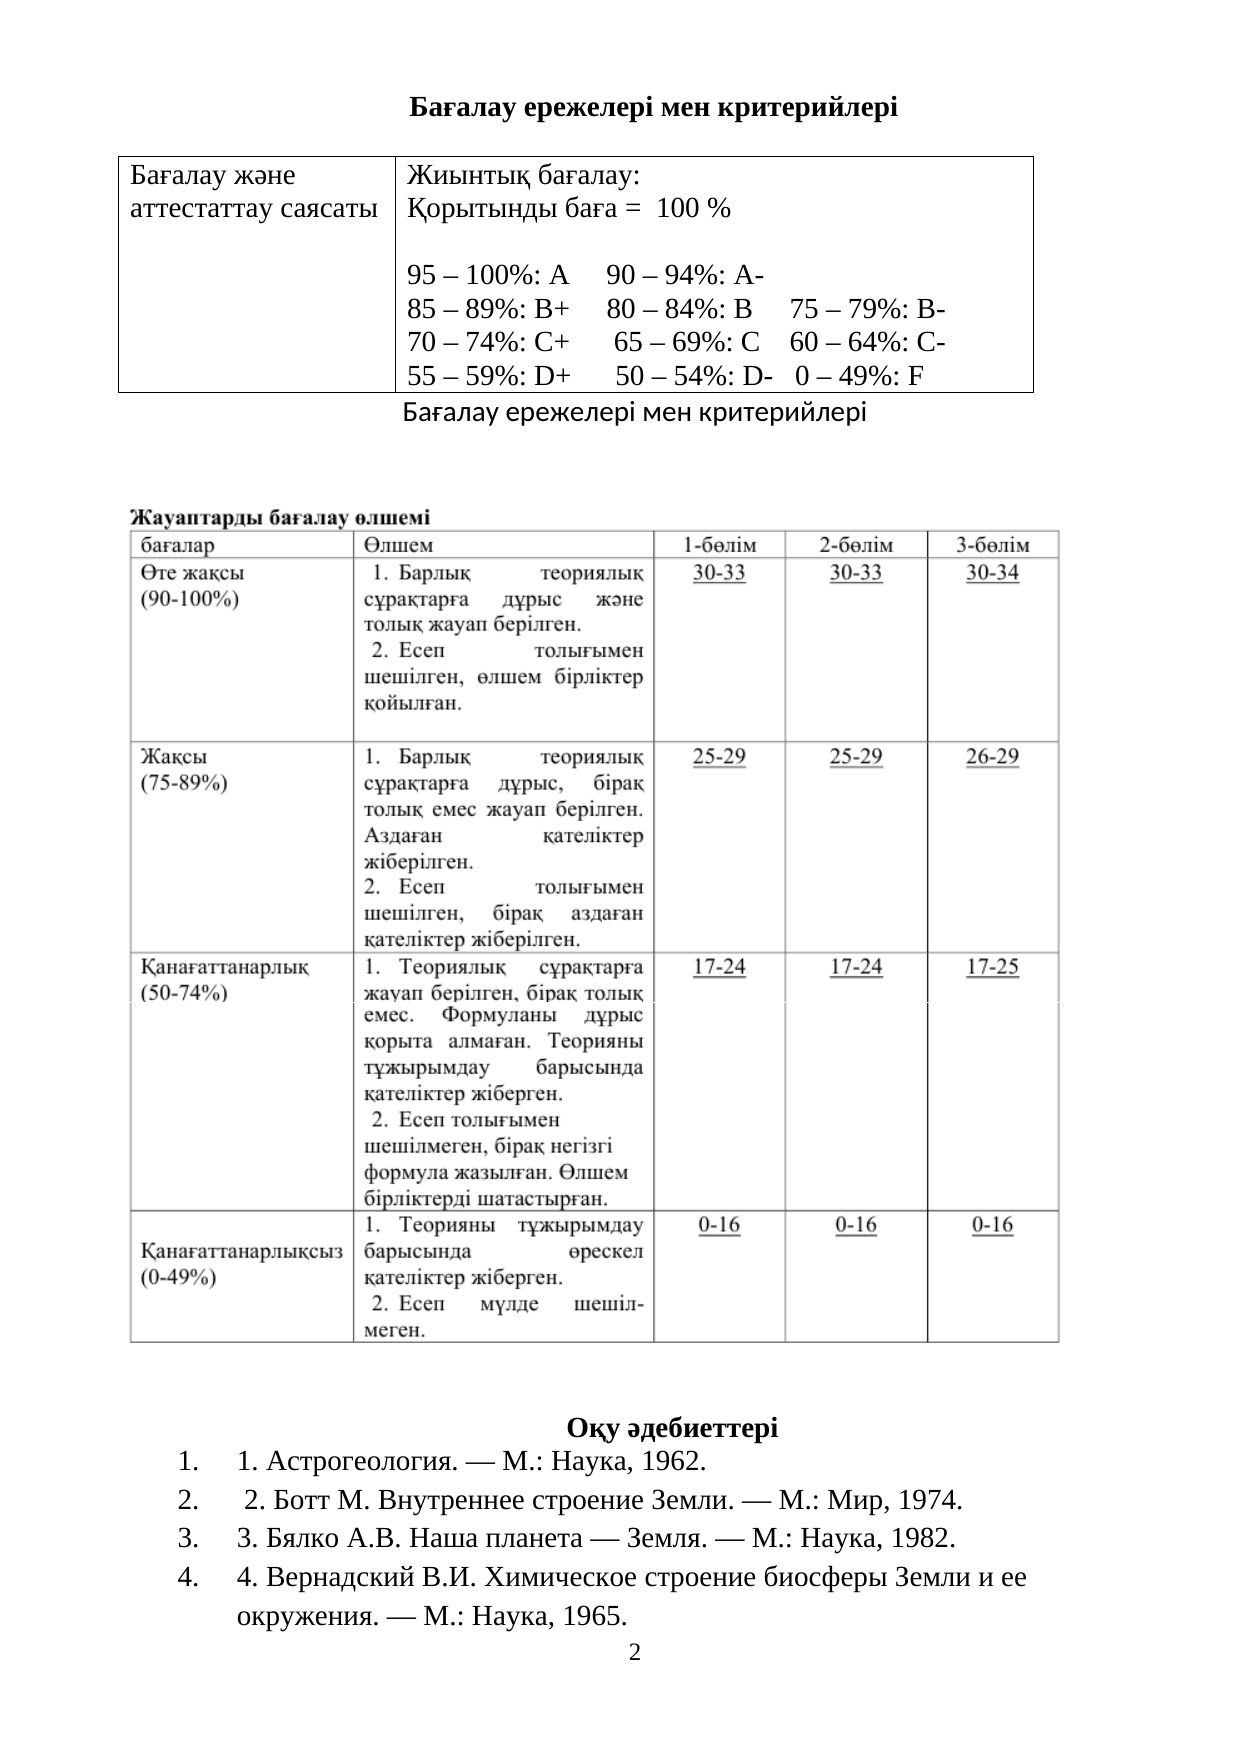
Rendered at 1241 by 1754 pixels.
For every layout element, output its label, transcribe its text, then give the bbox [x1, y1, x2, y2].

list 4. Вернадский В.И. Химическое строение биосферы Земли и ее окружения. — М.: Наука, 1965. [177, 1559, 1152, 1631]
picture [118, 1003, 1071, 1358]
text Бағалау ережелері мен критерийлері [118, 393, 1152, 428]
list 3. Бялко А.В. Наша планета — Земля. — М.: Наука, 1982. [177, 1521, 1152, 1554]
picture [118, 502, 1071, 1002]
table_header Бағалау және аттестаттау саясаты [119, 157, 395, 392]
text Оқу әдебиеттері [193, 1410, 1152, 1443]
text Бағалау ережелері мен критерийлері [156, 89, 1152, 122]
list 1. Астрогеология. — М.: Наука, 1962. [177, 1443, 1152, 1477]
list 2. Ботт М. Внутреннее строение Земли. — М.: Мир, 1974. [177, 1482, 1152, 1516]
table_header Жиынтық бағалау: Қорытынды баға = 100 % 95 – 100%: A 90 – 94%: A- 85 – 89%: B+ 80 – 84%: B 75 – 79%: B- 70 – 74%: C+ 65 – 69%: C 60 – 64%: C- 55 – 59%: D+ 50 – 54%: D- 0 – 49%: F [396, 157, 1033, 392]
